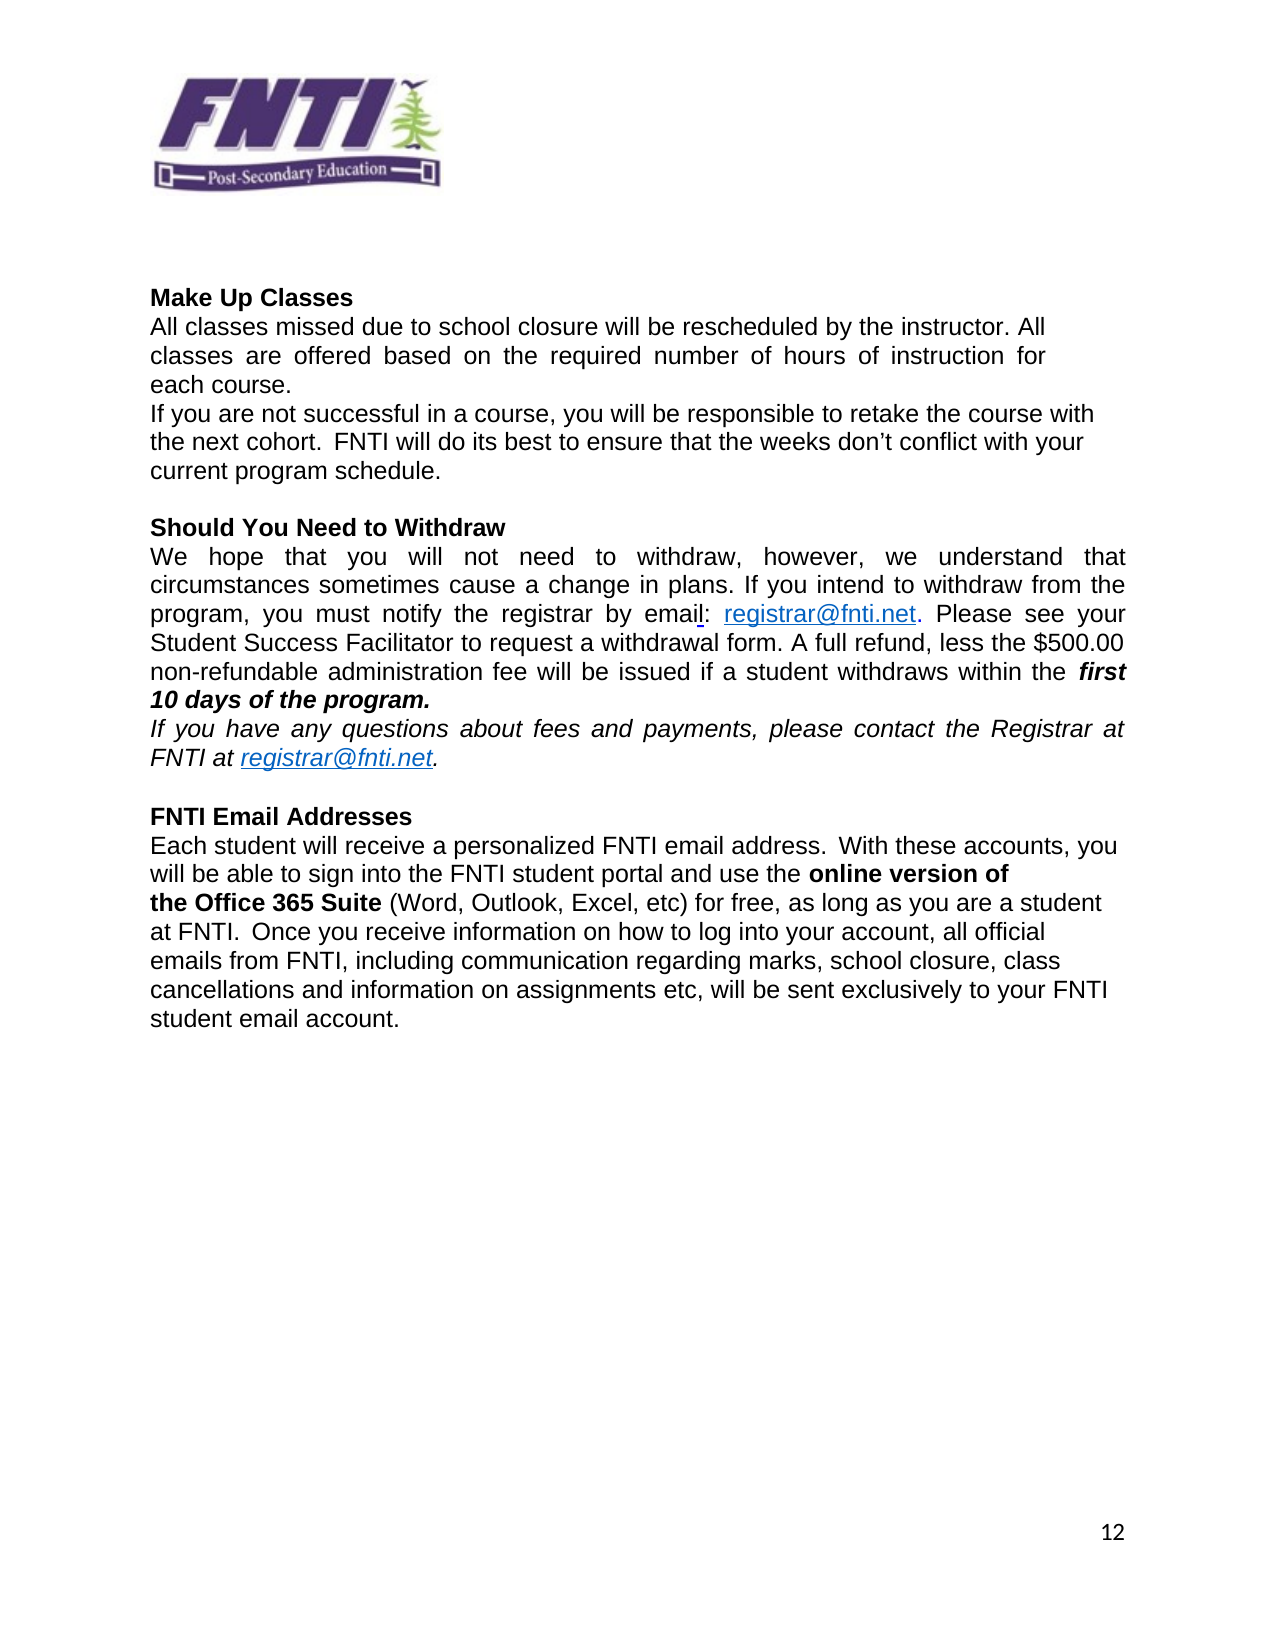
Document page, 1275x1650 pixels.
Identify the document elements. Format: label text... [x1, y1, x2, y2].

subtitle Should You Need to Withdraw [150, 513, 1139, 542]
subtitle FNTI Email Addresses [150, 802, 1139, 831]
text If you are not successful in a course, you will be responsible to retake the course with the next cohort. FNTI will do its best to ensure that the weeks don’t conflict with your current program schedule. [150, 398, 1122, 485]
subtitle Make Up Classes [150, 284, 1139, 312]
text Each student will receive a personalized FNTI email address. With these accounts, you will be able to sign into the FNTI student portal and use the online version of [150, 831, 1139, 888]
text We hope that you will not need to withdraw, however, we understand that circumstances sometimes cause a change in plans. If you intend to withdraw from the program, you must notify the registrar by email: registrar@fnti.net. Please see your Student Success Facilitator to request a withdrawal form. A full refund, less the $500.00 non-refundable administration fee will be issued if a student withdraws within the first 10 days of the program. [150, 542, 1126, 714]
text If you have any questions about fees and payments, please contact the Registrar at FNTI at registrar@fnti.net. [150, 714, 1124, 772]
text All classes missed due to school closure will be rescheduled by the instructor. All classes are offered based on the required number of hours of instruction for each course. [150, 312, 1046, 398]
picture [150, 73, 444, 196]
text the Office 365 Suite (Word, Outlook, Excel, etc) for free, as long as you are a student at FNTI. Once you receive information on how to log into your account, all official emails from FNTI, including communication regarding marks, school closure, class cancellations and information on assignments etc, will be sent exclusively to your FNTI student email account. [150, 888, 1116, 1033]
